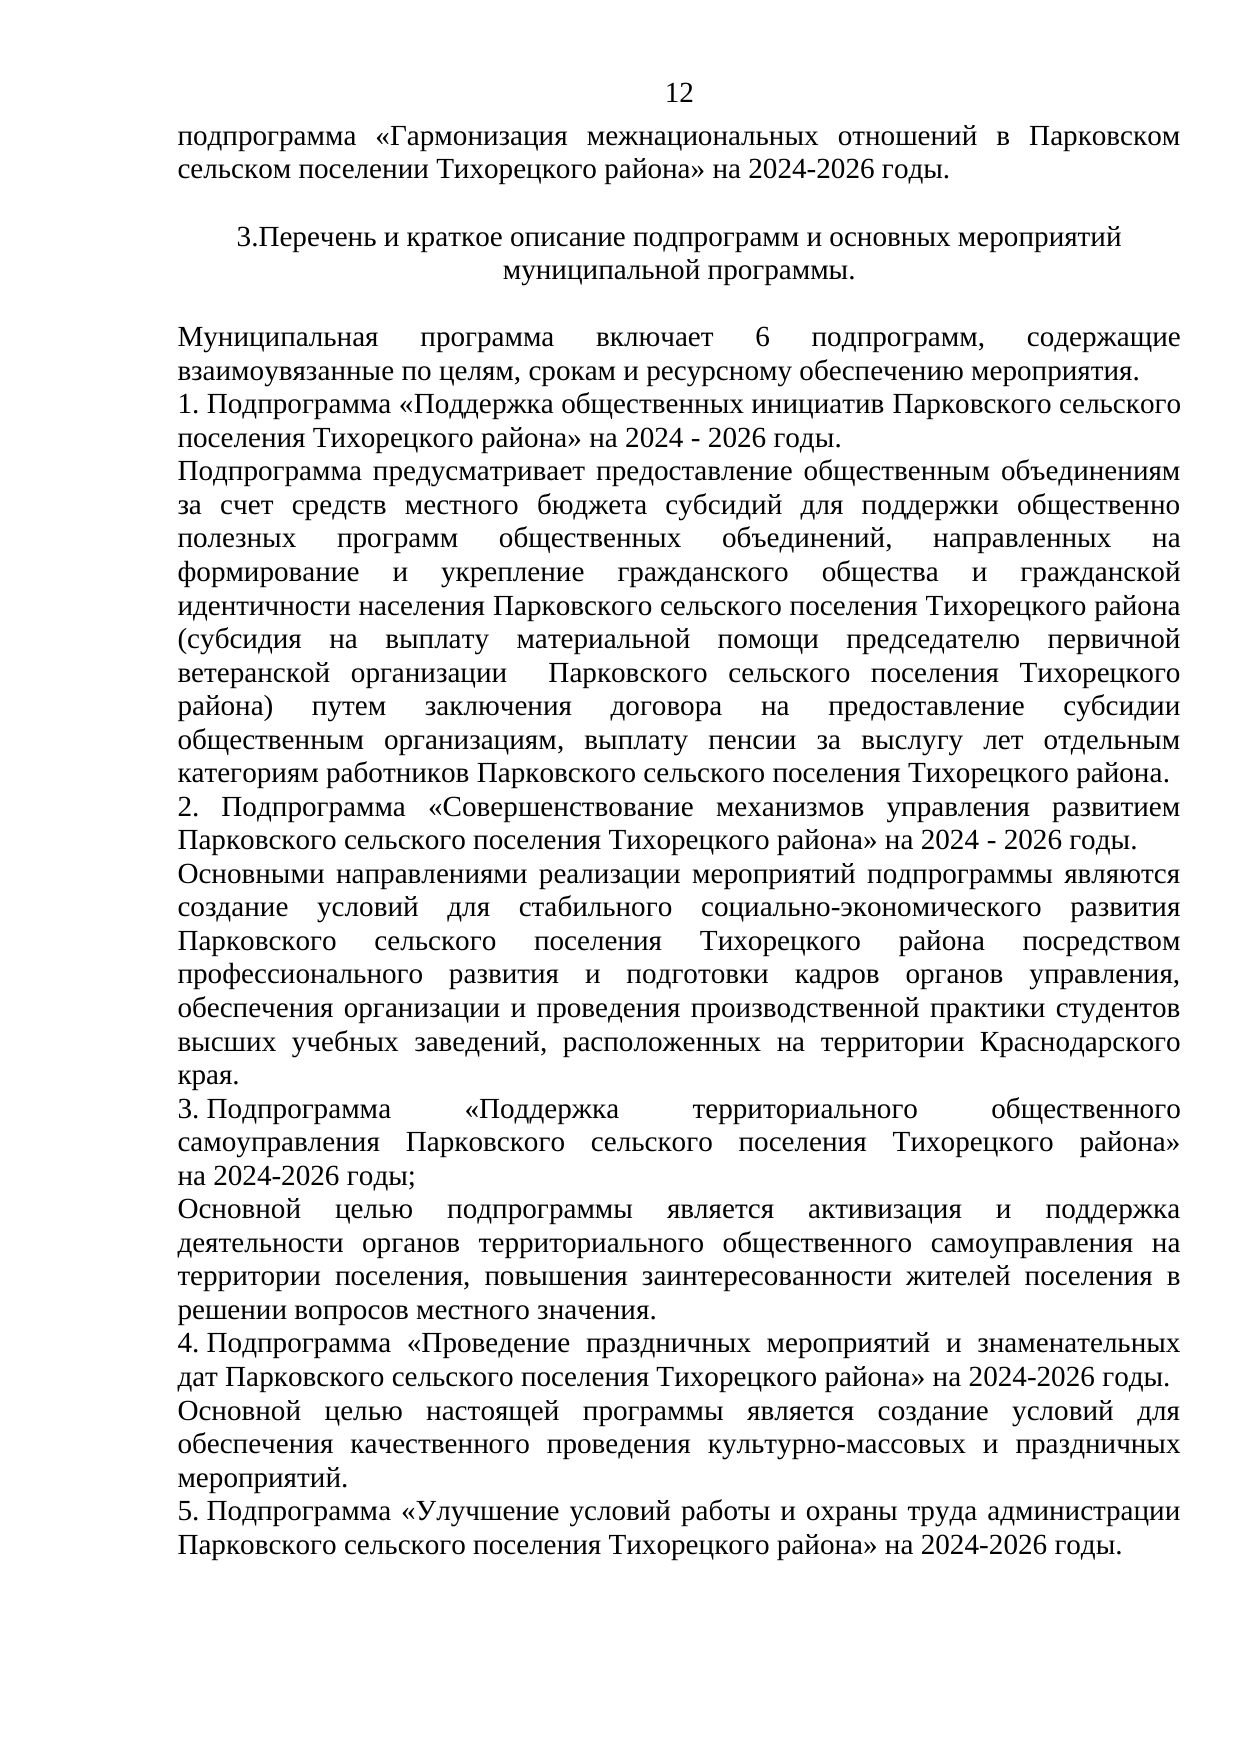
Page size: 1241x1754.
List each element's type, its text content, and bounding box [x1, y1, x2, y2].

text 2. Подпрограмма «Совершенствование механизмов управления развитием Парковского сельского поселения Тихорецкого района» на 2024 - 2026 годы. [177, 789, 1181, 856]
text 3.Перечень и краткое описание подпрограмм и основных мероприятий муниципальной программы. [177, 219, 1181, 286]
text 4. Подпрограмма «Проведение праздничных мероприятий и знаменательных дат Парковского сельского поселения Тихорецкого района» на 2024-2026 годы. [177, 1326, 1181, 1393]
text 1. Подпрограмма «Поддержка общественных инициатив Парковского сельского поселения Тихорецкого района» на 2024 - 2026 годы. [177, 386, 1181, 453]
text подпрограмма «Гармонизация межнациональных отношений в Парковском сельском поселении Тихорецкого района» на 2024-2026 годы. [177, 118, 1181, 185]
text Основными направлениями реализации мероприятий подпрограммы являются создание условий для стабильного социально-экономического развития Парковского сельского поселения Тихорецкого района посредством профессионального развития и подготовки кадров органов управления, обеспечения организации и проведения производственной практики студентов высших учебных заведений, расположенных на территории Краснодарского края. [177, 856, 1181, 1091]
text 5. Подпрограмма «Улучшение условий работы и охраны труда администрации Парковского сельского поселения Тихорецкого района» на 2024-2026 годы. [177, 1493, 1181, 1560]
text Основной целью настоящей программы является создание условий для обеспечения качественного проведения культурно-массовых и праздничных мероприятий. [177, 1393, 1181, 1493]
text Муниципальная программа включает 6 подпрограмм, содержащие взаимоувязанные по целям, срокам и ресурсному обеспечению мероприятия. [177, 319, 1181, 386]
text Подпрограмма предусматривает предоставление общественным объединениям за счет средств местного бюджета субсидий для поддержки общественно полезных программ общественных объединений, направленных на формирование и укрепление гражданского общества и гражданской идентичности населения Парковского сельского поселения Тихорецкого района (субсидия на выплату материальной помощи председателю первичной ветеранской организации Парковского сельского поселения Тихорецкого района) путем заключения договора на предоставление субсидии общественным организациям, выплату пенсии за выслугу лет отдельным категориям работников Парковского сельского поселения Тихорецкого района. [177, 453, 1181, 789]
text Основной целью подпрограммы является активизация и поддержка деятельности органов территориального общественного самоуправления на территории поселения, повышения заинтересованности жителей поселения в решении вопросов местного значения. [177, 1191, 1181, 1326]
text 3. Подпрограмма «Поддержка территориального общественного самоуправления Парковского сельского поселения Тихорецкого района» на 2024-2026 годы; [177, 1091, 1181, 1191]
